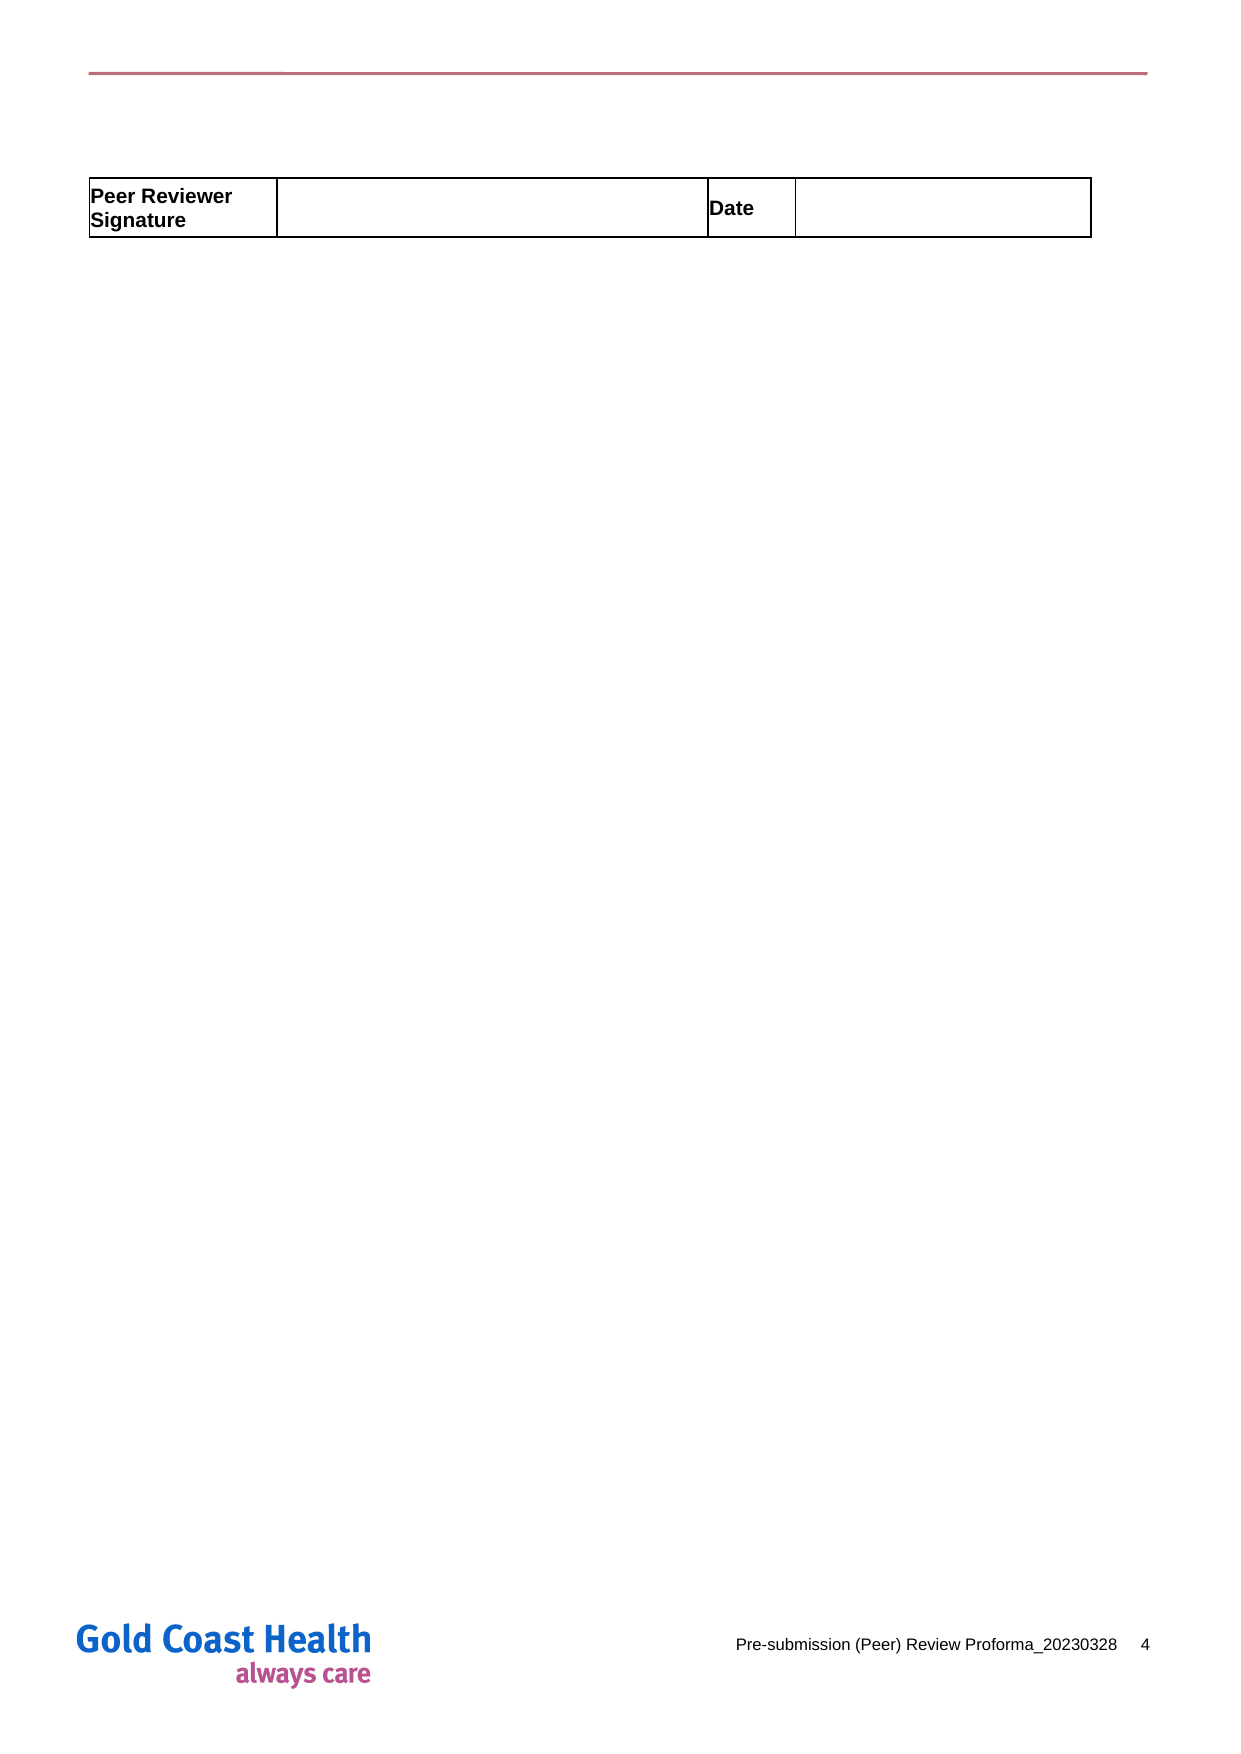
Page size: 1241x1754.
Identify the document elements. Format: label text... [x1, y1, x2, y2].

table_header [278, 179, 707, 236]
picture [0, 1573, 458, 1751]
table_header Date [709, 179, 795, 236]
table_header Peer Reviewer Signature [90, 179, 276, 236]
table_header [796, 179, 1090, 236]
